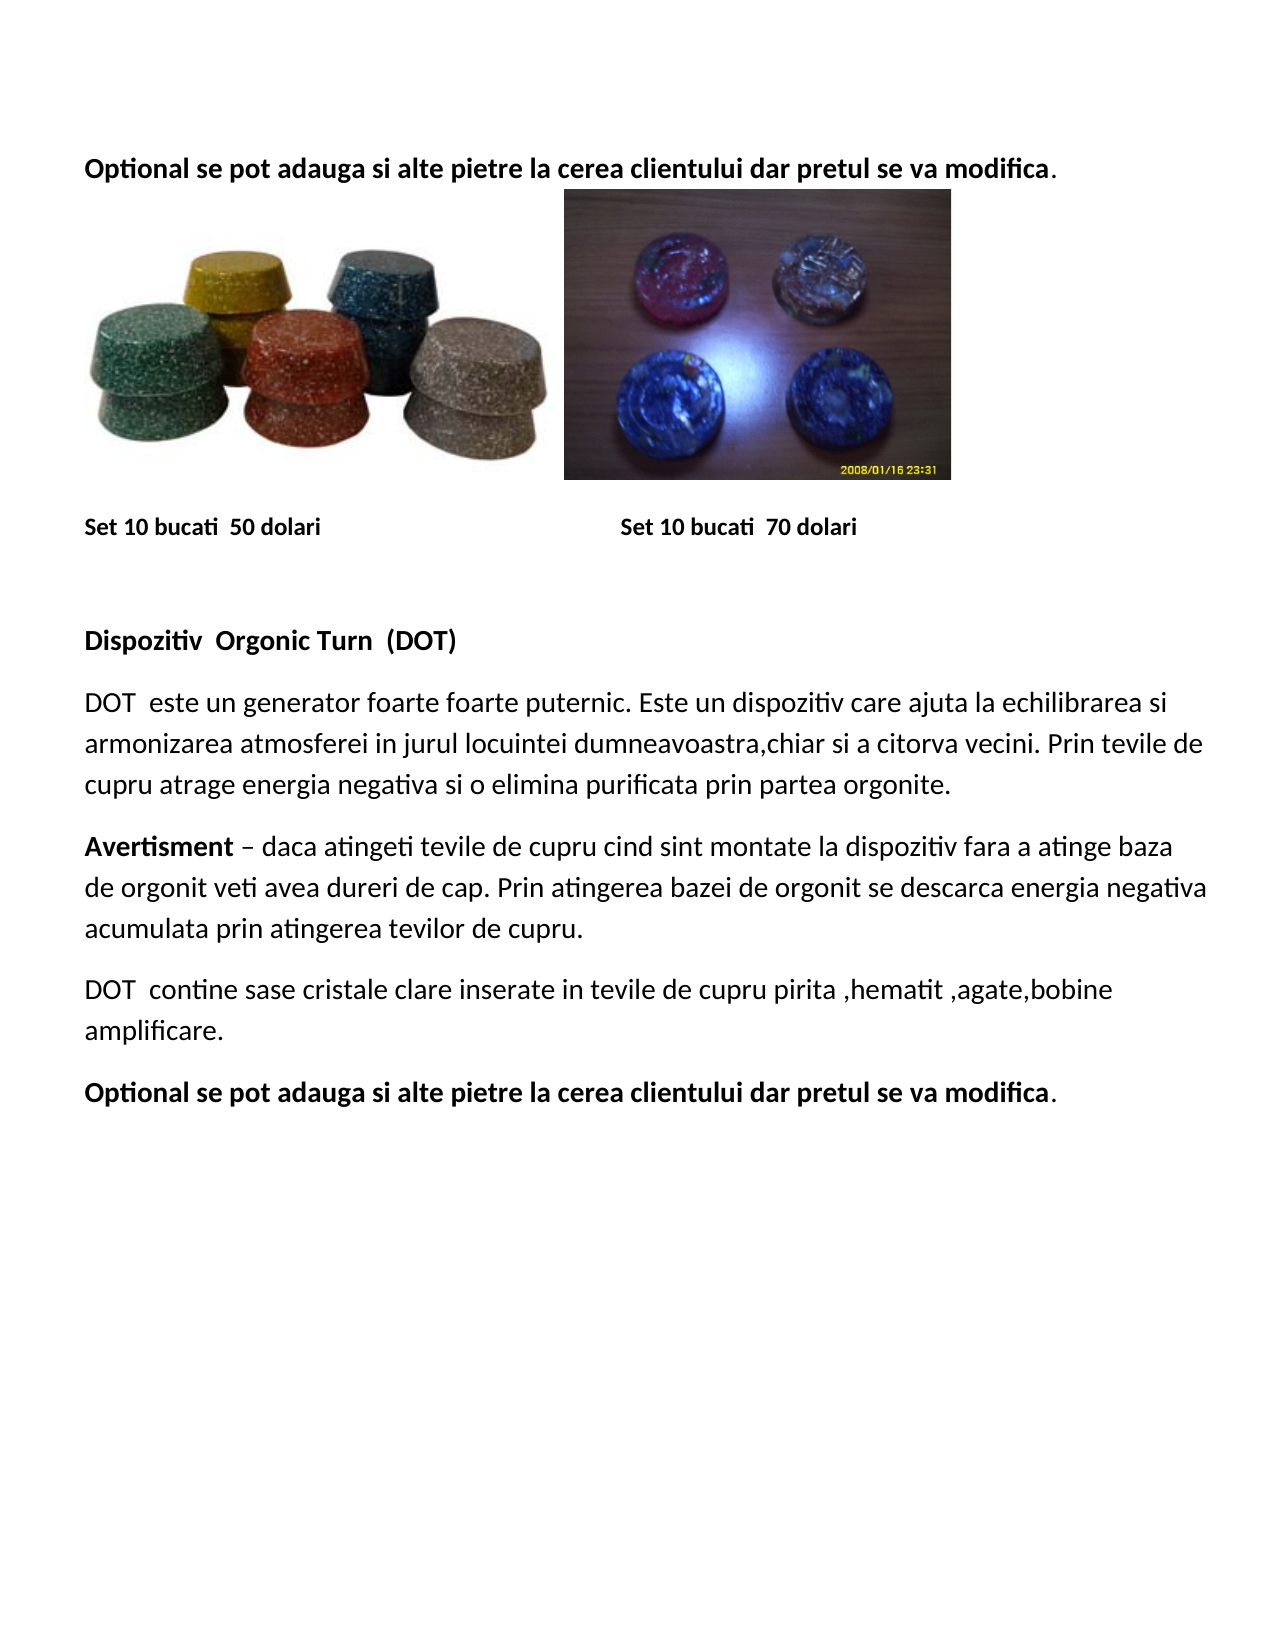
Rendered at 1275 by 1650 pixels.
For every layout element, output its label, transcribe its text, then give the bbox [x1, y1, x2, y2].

text Avertisment – daca atingeti tevile de cupru cind sint montate la dispozitiv fara a atinge baza de orgonit veti avea dureri de cap. Prin atingerea bazei de orgonit se descarca energia negativa acumulata prin atingerea tevilor de cupru. [84, 828, 1209, 945]
picture [84, 209, 554, 480]
picture [564, 189, 952, 480]
text Dispozitiv Orgonic Turn (DOT) [84, 622, 1209, 658]
text DOT este un generator foarte foarte puternic. Este un dispozitiv care ajuta la echilibrarea si armonizarea atmosferei in jurul locuintei dumneavoastra,chiar si a citorva vecini. Prin tevile de cupru atrage energia negativa si o elimina purificata prin partea orgonite. [84, 684, 1209, 802]
text Optional se pot adauga si alte pietre la cerea clientului dar pretul se va modifica. [84, 1074, 1209, 1110]
text Set 10 bucati 50 dolari Set 10 bucati 70 dolari [84, 511, 1209, 541]
text DOT contine sase cristale clare inserate in tevile de cupru pirita ,hematit ,agate,bobine amplificare. [84, 971, 1209, 1048]
